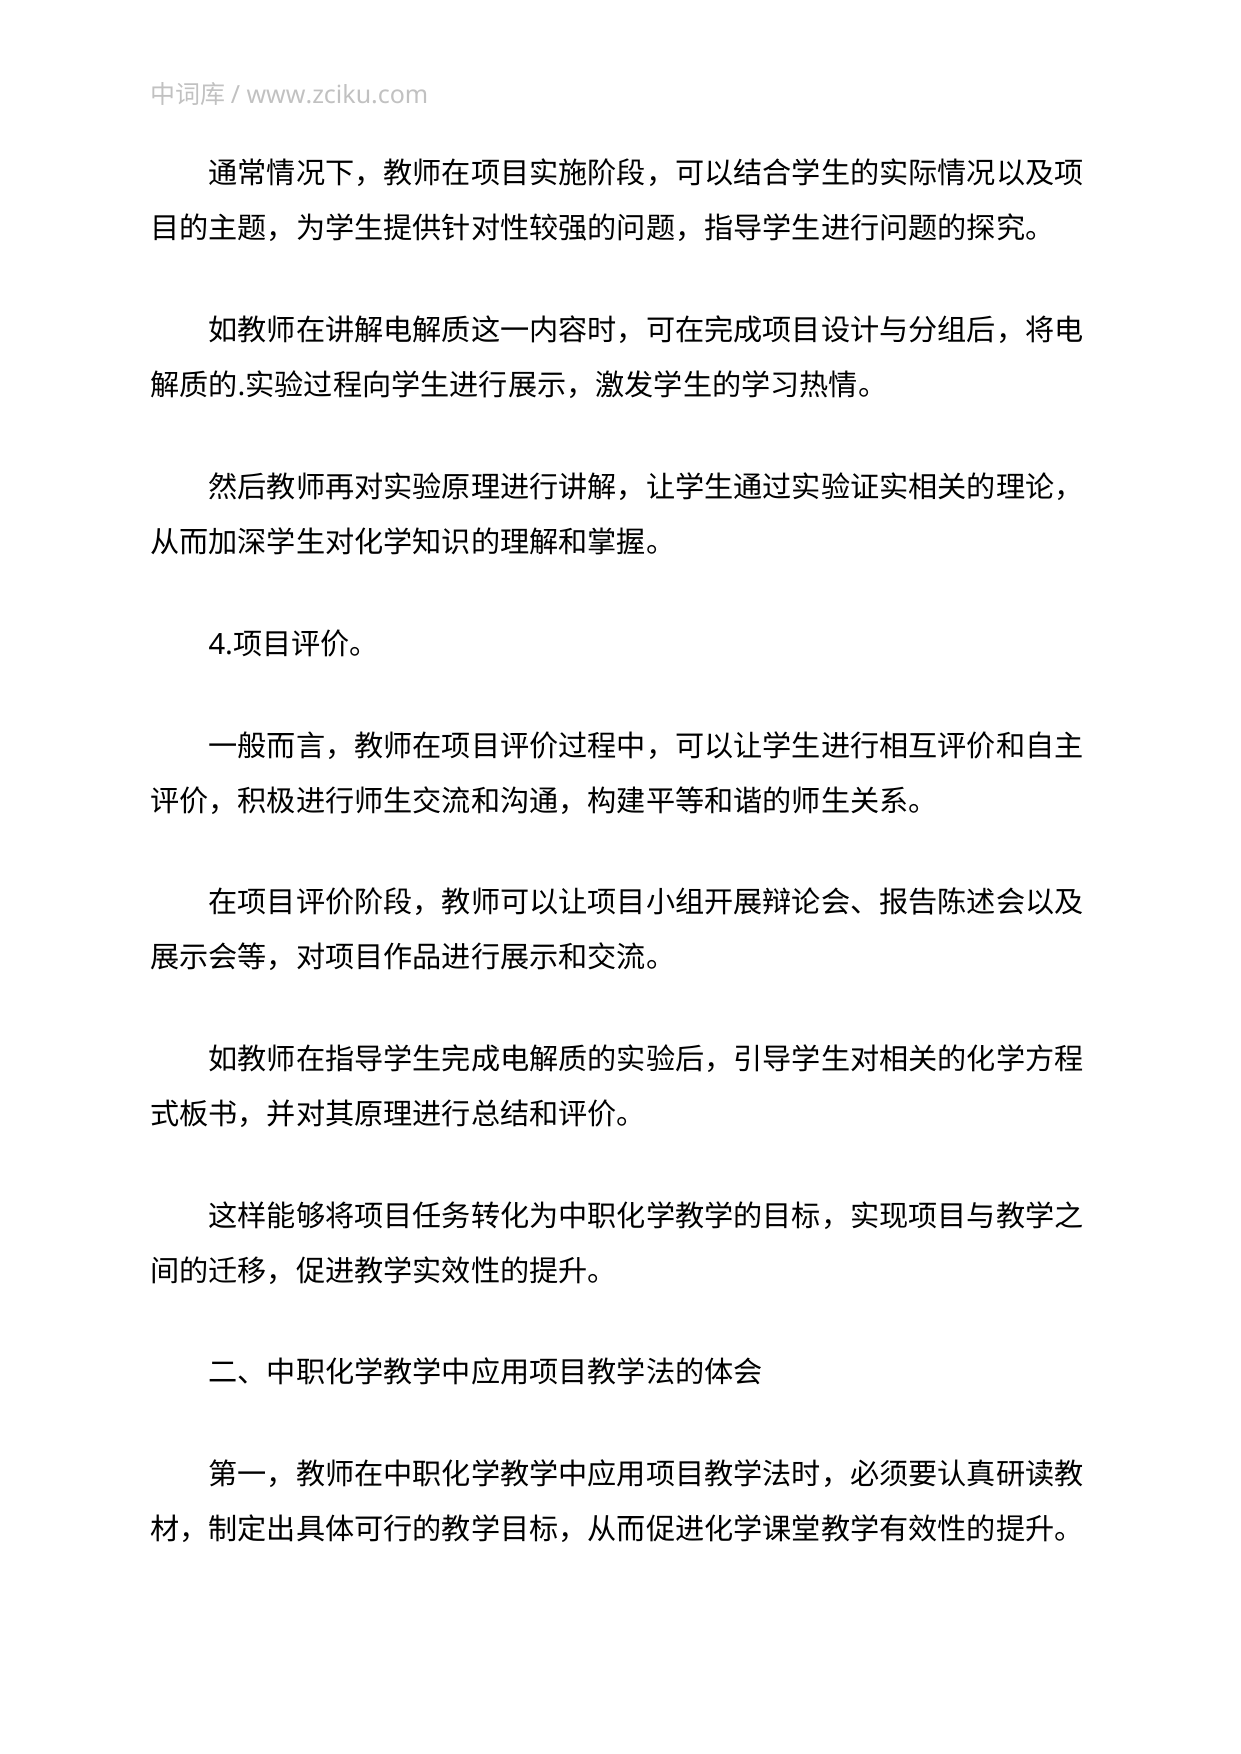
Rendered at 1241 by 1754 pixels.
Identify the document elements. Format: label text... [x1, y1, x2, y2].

text 一般而言，教师在项目评价过程中，可以让学生进行相互评价和自主评价，积极进行师生交流和沟通，构建平等和谐的师生关系。 [150, 722, 1090, 819]
text 4.项目评价。 [150, 620, 1090, 663]
text 在项目评价阶段，教师可以让项目小组开展辩论会、报告陈述会以及展示会等，对项目作品进行展示和交流。 [150, 879, 1090, 976]
text 如教师在讲解电解质这一内容时，可在完成项目设计与分组后，将电解质的.实验过程向学生进行展示，激发学生的学习热情。 [150, 307, 1090, 404]
text 通常情况下，教师在项目实施阶段，可以结合学生的实际情况以及项目的主题，为学生提供针对性较强的问题，指导学生进行问题的探究。 [150, 150, 1090, 247]
text 第一，教师在中职化学教学中应用项目教学法时，必须要认真研读教材，制定出具体可行的教学目标，从而促进化学课堂教学有效性的提升。 [150, 1451, 1090, 1548]
text 然后教师再对实验原理进行讲解，让学生通过实验证实相关的理论，从而加深学生对化学知识的理解和掌握。 [150, 463, 1090, 561]
text 这样能够将项目任务转化为中职化学教学的目标，实现项目与教学之间的迁移，促进教学实效性的提升。 [150, 1192, 1090, 1289]
text 如教师在指导学生完成电解质的实验后，引导学生对相关的化学方程式板书，并对其原理进行总结和评价。 [150, 1036, 1090, 1133]
text 二、中职化学教学中应用项目教学法的体会 [150, 1349, 1090, 1391]
